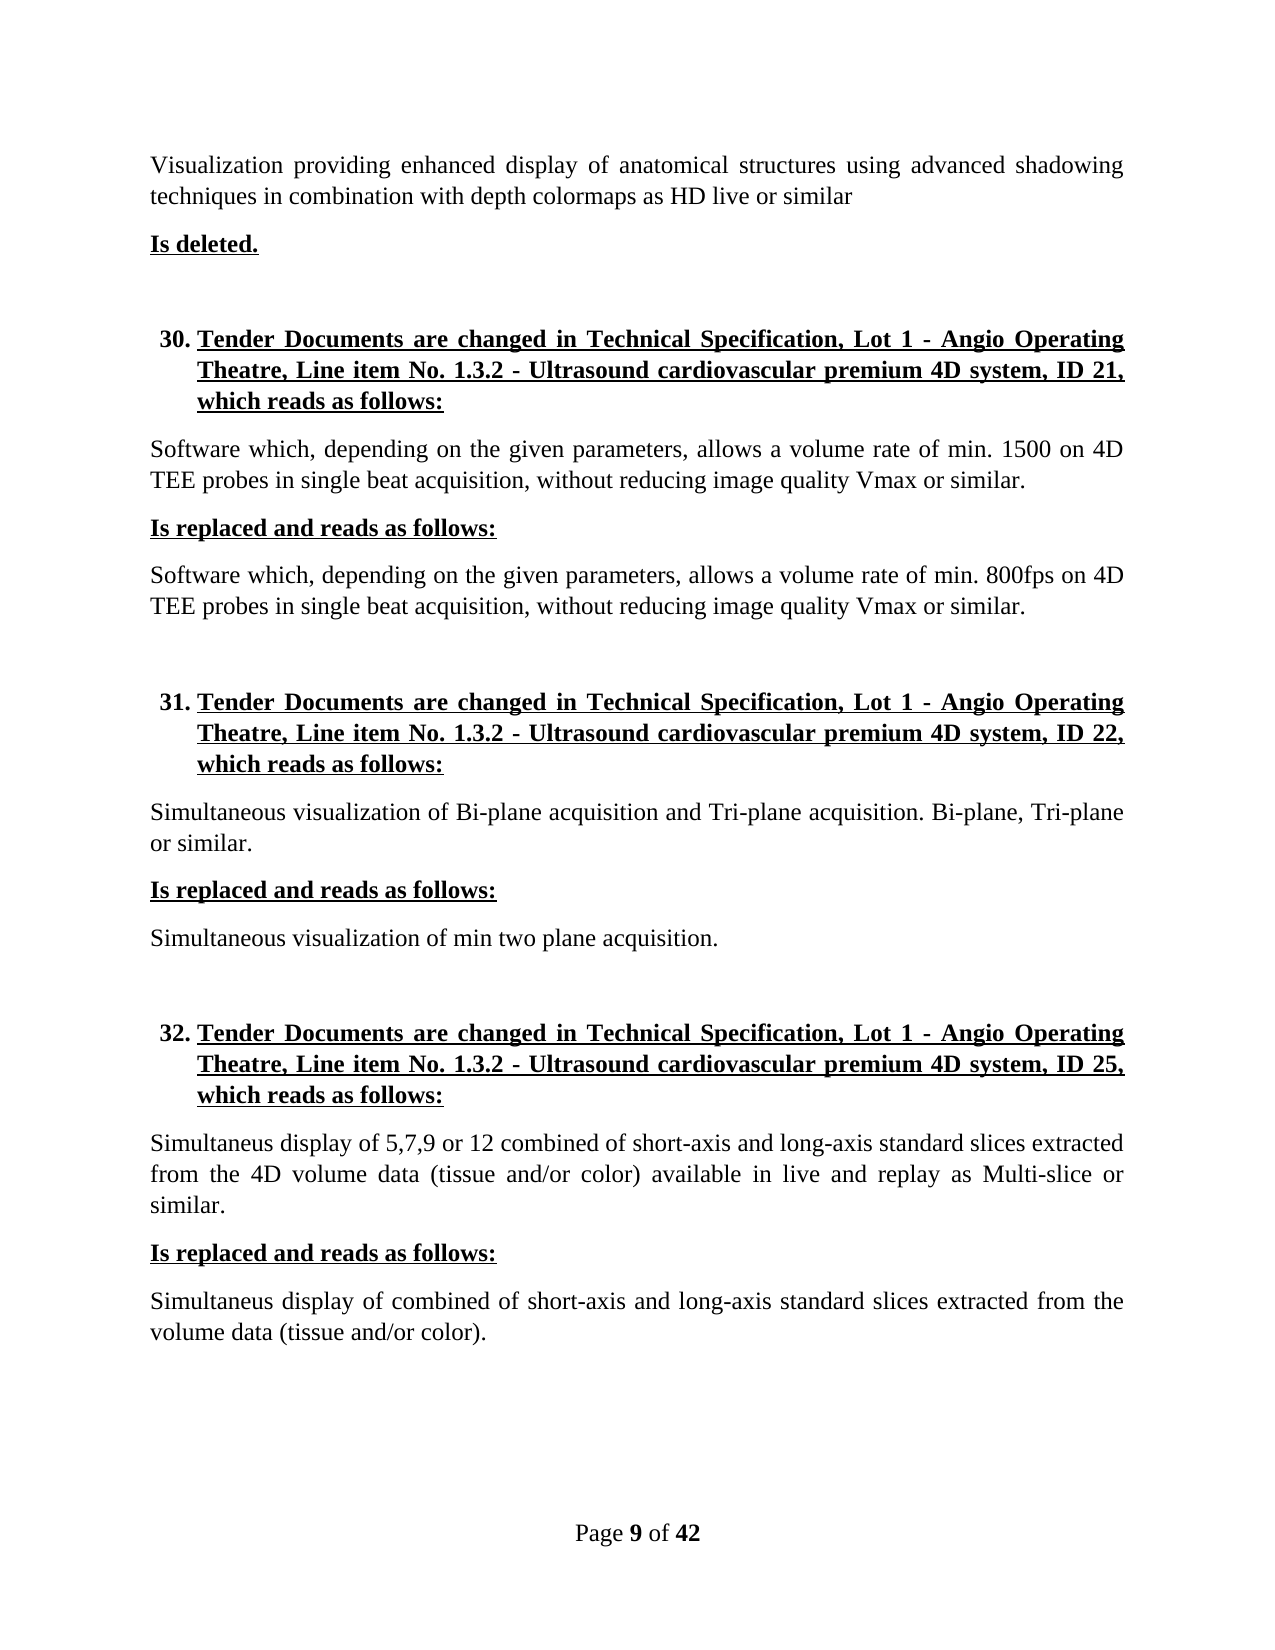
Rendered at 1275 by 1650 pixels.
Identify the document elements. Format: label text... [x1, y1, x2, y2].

list Tender Documents are changed in Technical Specification, Lot 1 - Angio Operating Theatre, Line item No. 1.3.2 - Ultrasound cardiovascular premium 4D system, ID 25, which reads as follows: [159, 1018, 1125, 1109]
text Is replaced and reads as follows: [150, 513, 1125, 541]
text Simultaneous visualization of min two plane acquisition. [150, 923, 1125, 952]
text Is deleted. [150, 229, 1125, 257]
text Simultaneus display of 5,7,9 or 12 combined of short-axis and long-axis standard slices extracted from the 4D volume data (tissue and/or color) available in live and replay as Multi-slice or similar. [150, 1128, 1125, 1219]
text Simultaneus display of combined of short-axis and long-axis standard slices extracted from the volume data (tissue and/or color). [150, 1286, 1125, 1346]
text Visualization providing enhanced display of anatomical structures using advanced shadowing techniques in combination with depth colormaps as HD live or similar [150, 150, 1125, 210]
text Is replaced and reads as follows: [150, 875, 1125, 904]
list Tender Documents are changed in Technical Specification, Lot 1 - Angio Operating Theatre, Line item No. 1.3.2 - Ultrasound cardiovascular premium 4D system, ID 21, which reads as follows: [159, 324, 1125, 415]
text Is replaced and reads as follows: [150, 1238, 1125, 1267]
text Software which, depending on the given parameters, allows a volume rate of min. 1500 on 4D TEE probes in single beat acquisition, without reducing image quality Vmax or similar. [150, 434, 1125, 494]
list Tender Documents are changed in Technical Specification, Lot 1 - Angio Operating Theatre, Line item No. 1.3.2 - Ultrasound cardiovascular premium 4D system, ID 22, which reads as follows: [159, 687, 1125, 778]
text Software which, depending on the given parameters, allows a volume rate of min. 800fps on 4D TEE probes in single beat acquisition, without reducing image quality Vmax or similar. [150, 560, 1125, 620]
text Simultaneous visualization of Bi-plane acquisition and Tri-plane acquisition. Bi-plane, Tri-plane or similar. [150, 797, 1125, 856]
